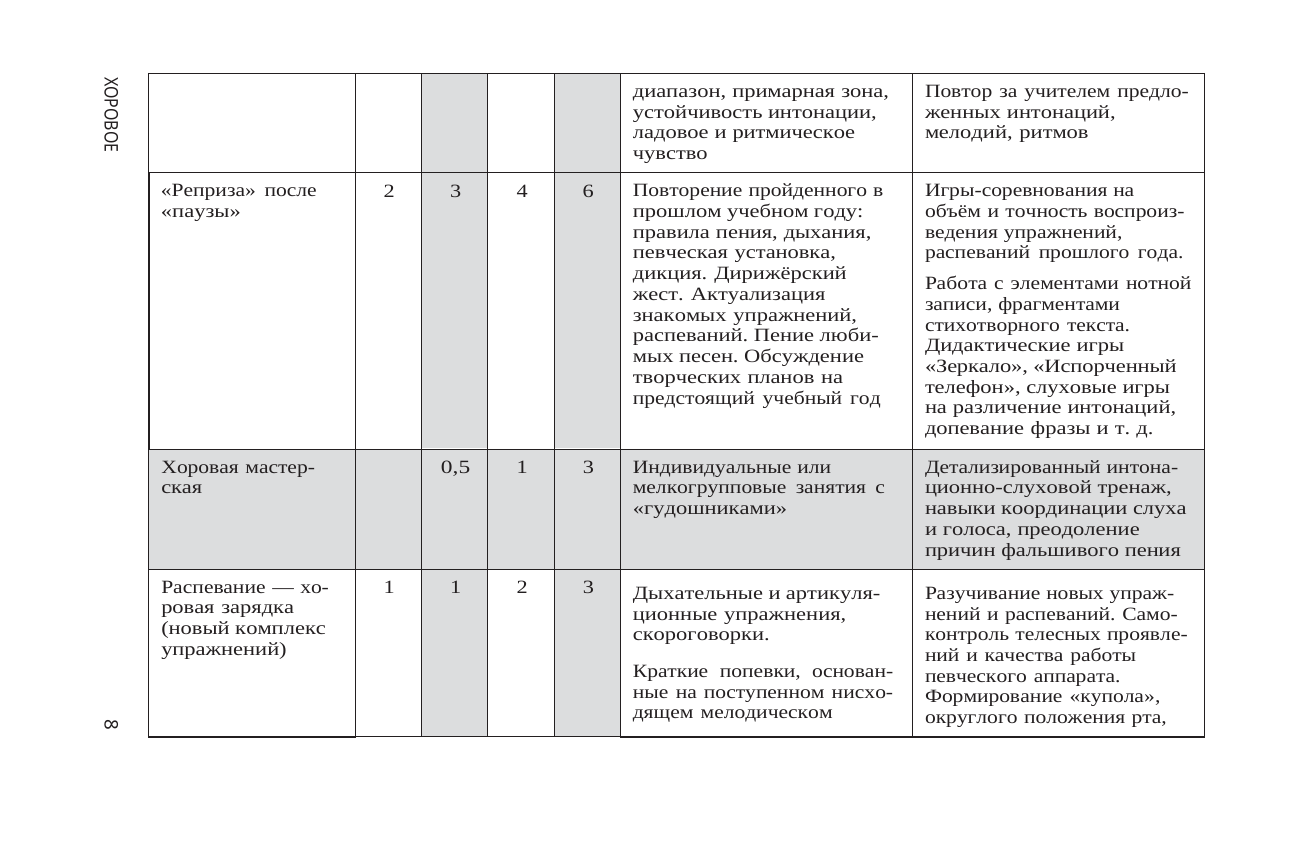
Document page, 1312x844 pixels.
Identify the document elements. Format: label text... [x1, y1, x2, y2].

table_cell 1 [422, 570, 487, 736]
table_cell Повторение пройденного в прошлом учебном году: правила пения, дыхания, певческая установка, дикция. Дирижёрский жест. Актуализация знакомых упражнений, распеваний. Пение люби- мых песен. Обсуждение творческих планов на предстоящий учебный год [621, 173, 912, 448]
table_header [555, 74, 620, 172]
table_header диапазон, примарная зона, устойчивость интонации, ладовое и ритмическое чувство [621, 74, 912, 172]
table_cell Игры-соревнования на объём и точность воспроиз- ведения упражнений, распеваний прошлого года. Работа с элементами нотной записи, фрагментами стихотворного текста. Дидактические игры «Зеркало», «Испорченный телефон», слуховые игры на различение интонаций, допевание фразы и т. д. [913, 173, 1204, 448]
table_cell [356, 450, 421, 569]
table_cell 2 [356, 173, 421, 448]
table_cell 3 [555, 570, 620, 736]
table_cell 4 [488, 173, 554, 448]
table_cell «Реприза» после «паузы» [150, 173, 355, 448]
table_cell Индивидуальные или мелкогрупповые занятия с «гудошниками» [621, 450, 912, 569]
table_header [422, 74, 487, 172]
table_cell Дыхательные и артикуля- ционные упражнения, скороговорки. Краткие попевки, основан- ные на поступенном нисхо- дящем мелодическом [621, 570, 912, 736]
table_cell Хоровая мастер- ская [149, 450, 355, 569]
table_cell 6 [555, 173, 620, 448]
table_cell 3 [555, 450, 620, 569]
table_header [149, 74, 355, 172]
table_cell 0,5 [422, 450, 487, 569]
table_cell Распевание — хо- ровая зарядка (новый комплекс упражнений) [149, 570, 355, 736]
table_cell 2 [488, 570, 554, 736]
table_header [488, 74, 554, 172]
table_header [356, 74, 421, 172]
table_cell 1 [356, 570, 421, 736]
table_cell Детализированный интона- ционно-слуховой тренаж, навыки координации слуха и голоса, преодоление причин фальшивого пения [913, 450, 1204, 569]
table_cell Разучивание новых упраж- нений и распеваний. Само- контроль телесных проявле- ний и качества работы певческого аппарата. Формирование «купола», округлого положения рта, [913, 570, 1204, 736]
table_cell 3 [422, 173, 487, 448]
table_cell 1 [488, 450, 554, 569]
table_header Повтор за учителем предло- женных интонаций, мелодий, ритмов [913, 74, 1204, 172]
